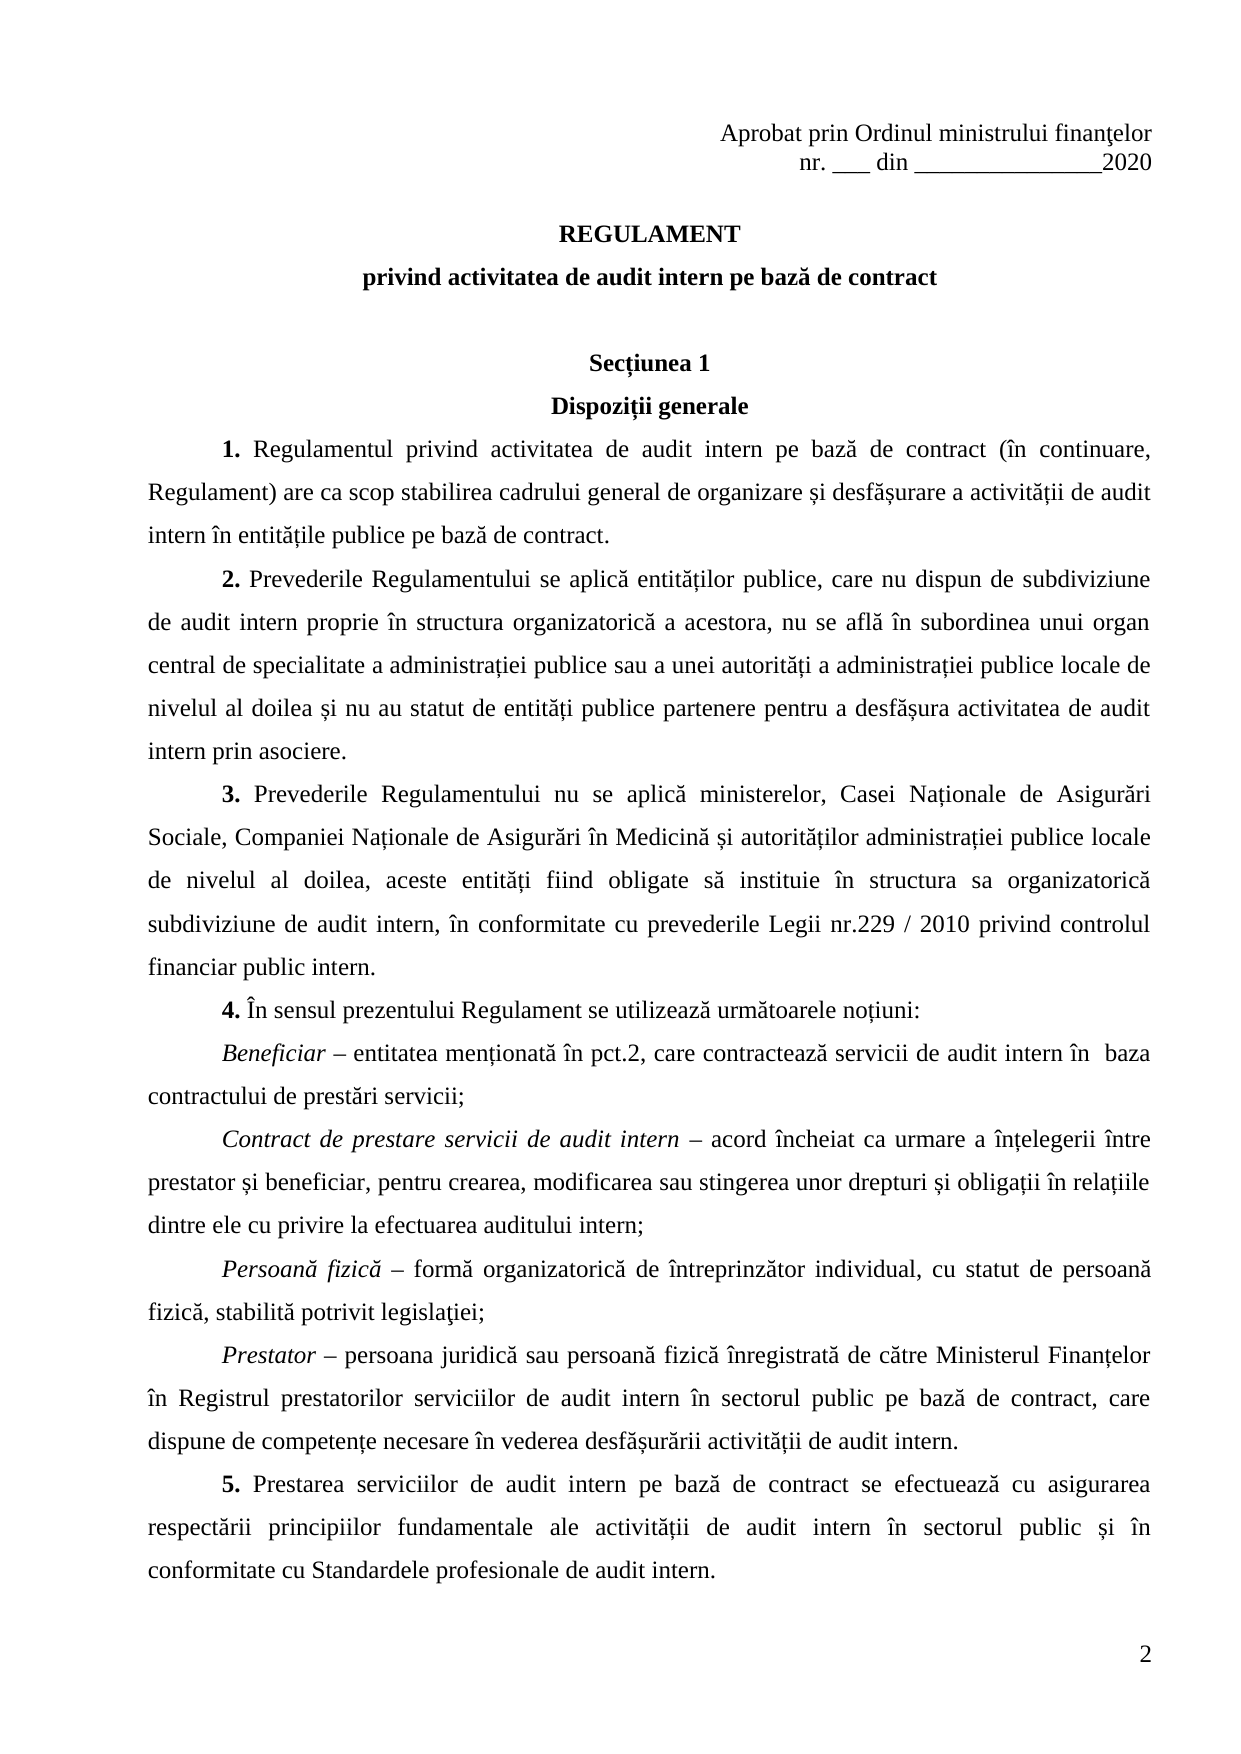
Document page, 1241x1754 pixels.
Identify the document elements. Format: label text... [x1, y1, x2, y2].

text 3. Prevederile Regulamentului nu se aplică ministerelor, Casei Naționale de Asigurări Sociale, Companiei Naționale de Asigurări în Medicină și autorităților administrației publice locale de nivelul al doilea, aceste entități fiind obligate să instituie în structura sa organizatorică subdiviziune de audit intern, în conformitate cu prevederile Legii nr.229 / 2010 privind controlul financiar public intern. [148, 779, 1152, 981]
text privind activitatea de audit intern pe bază de contract [148, 262, 1152, 291]
text 1. Regulamentul privind activitatea de audit intern pe bază de contract (în continuare, Regulament) are ca scop stabilirea cadrului general de organizare și desfășurare a activității de audit intern în entitățile publice pe bază de contract. [148, 434, 1152, 549]
text Secțiunea 1 [148, 348, 1152, 377]
text Prestator – persoana juridică sau persoană fizică înregistrată de către Ministerul Finanțelor în Registrul prestatorilor serviciilor de audit intern în sectorul public pe bază de contract, care dispune de competențe necesare în vederea desfășurării activității de audit intern. [148, 1340, 1152, 1455]
text Aprobat prin Ordinul ministrului finanţelor [148, 118, 1152, 147]
text nr. ___ din _______________2020 [148, 147, 1152, 176]
text 4. În sensul prezentului Regulament se utilizează următoarele noțiuni: [148, 995, 1152, 1024]
text Persoană fizică – formă organizatorică de întreprinzător individual, cu statut de persoană fizică, stabilită potrivit legislaţiei; [148, 1254, 1152, 1326]
text Contract de prestare servicii de audit intern – acord încheiat ca urmare a înțelegerii între prestator și beneficiar, pentru crearea, modificarea sau stingerea unor drepturi și obligații în relațiile dintre ele cu privire la efectuarea auditului intern; [148, 1124, 1152, 1239]
text REGULAMENT [148, 219, 1152, 247]
text 5. Prestarea serviciilor de audit intern pe bază de contract se efectuează cu asigurarea respectării principiilor fundamentale ale activității de audit intern în sectorul public și în conformitate cu Standardele profesionale de audit intern. [148, 1469, 1152, 1584]
text Dispoziții generale [148, 391, 1152, 420]
text Beneficiar – entitatea menționată în pct.2, care contractează servicii de audit intern în baza contractului de prestări servicii; [148, 1038, 1152, 1110]
text 2. Prevederile Regulamentului se aplică entităților publice, care nu dispun de subdiviziune de audit intern proprie în structura organizatorică a acestora, nu se află în subordinea unui organ central de specialitate a administrației publice sau a unei autorități a administrației publice locale de nivelul al doilea și nu au statut de entități publice partenere pentru a desfășura activitatea de audit intern prin asociere. [148, 564, 1152, 765]
